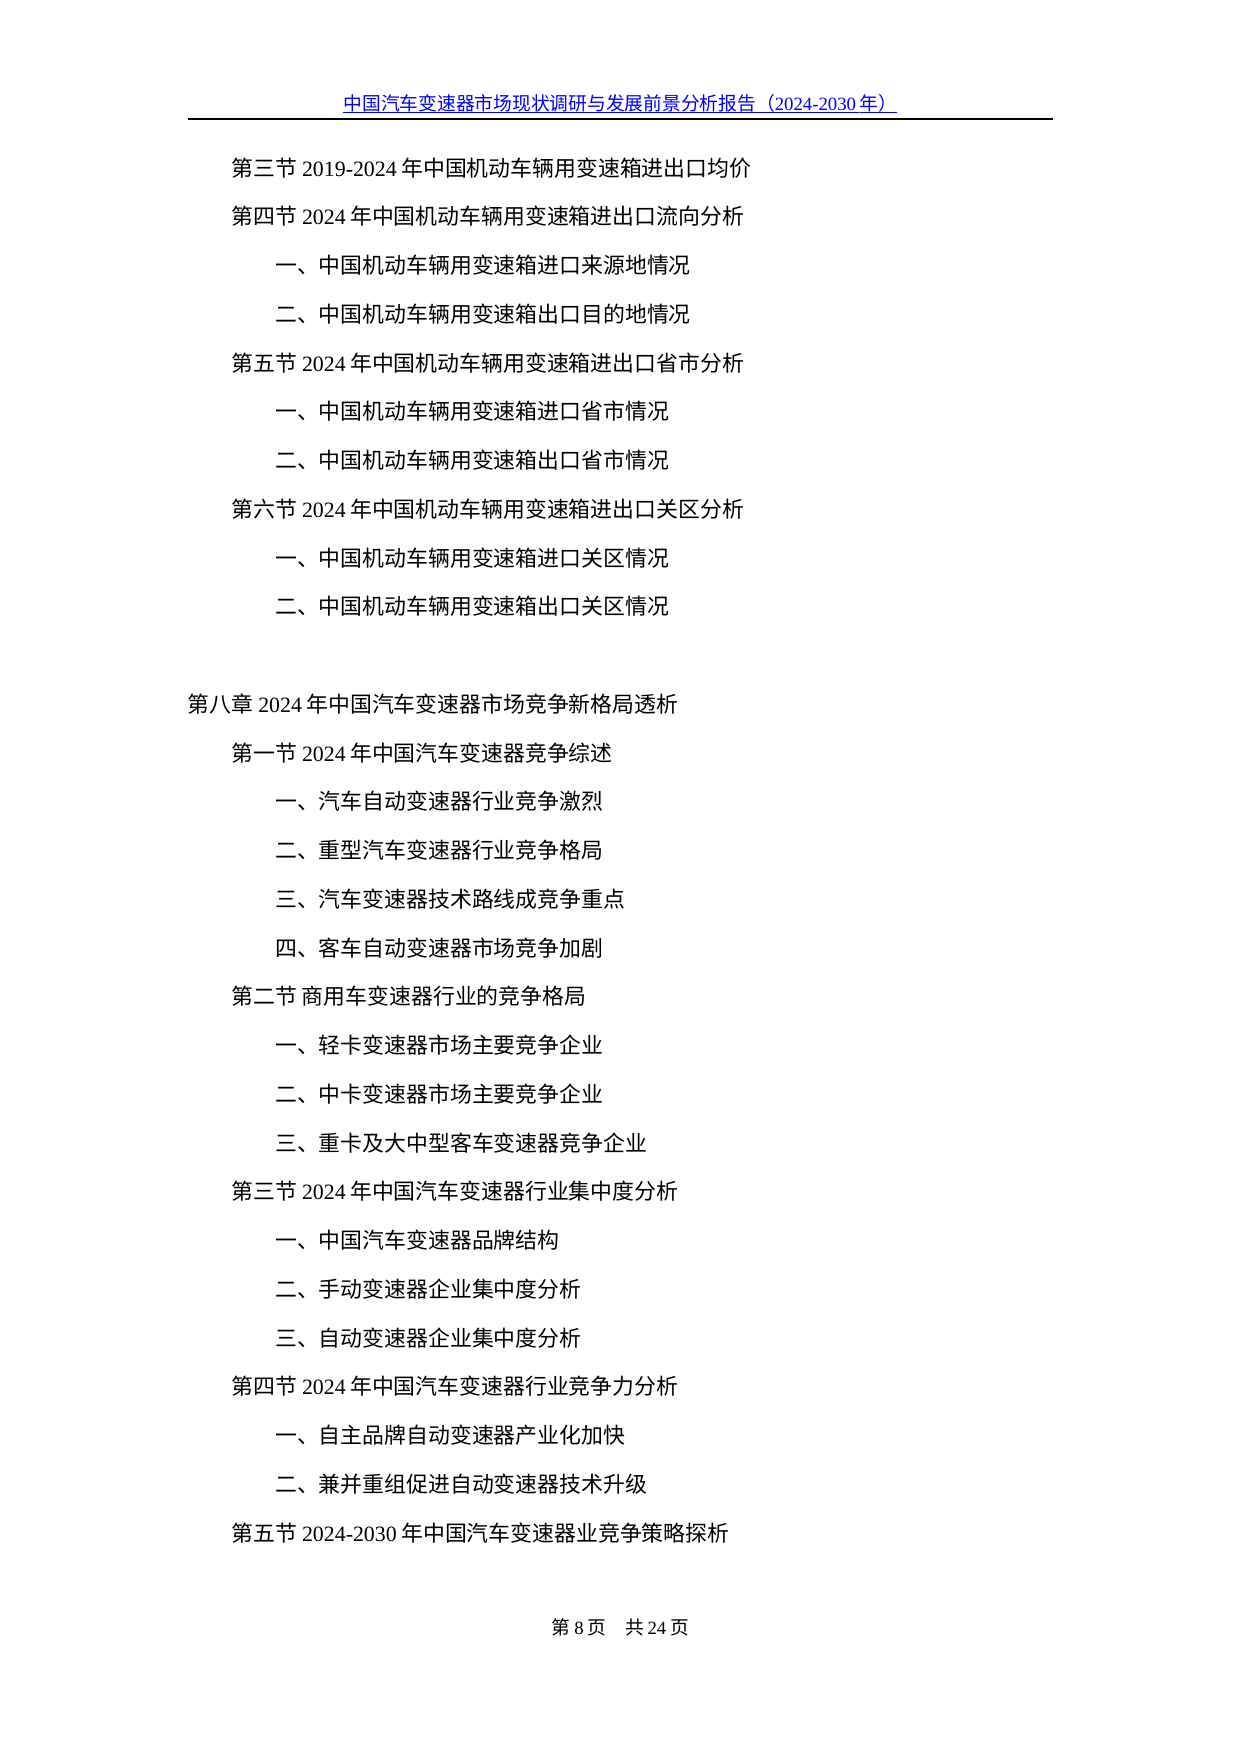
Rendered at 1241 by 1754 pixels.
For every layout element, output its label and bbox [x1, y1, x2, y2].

text [187, 150, 1053, 1548]
